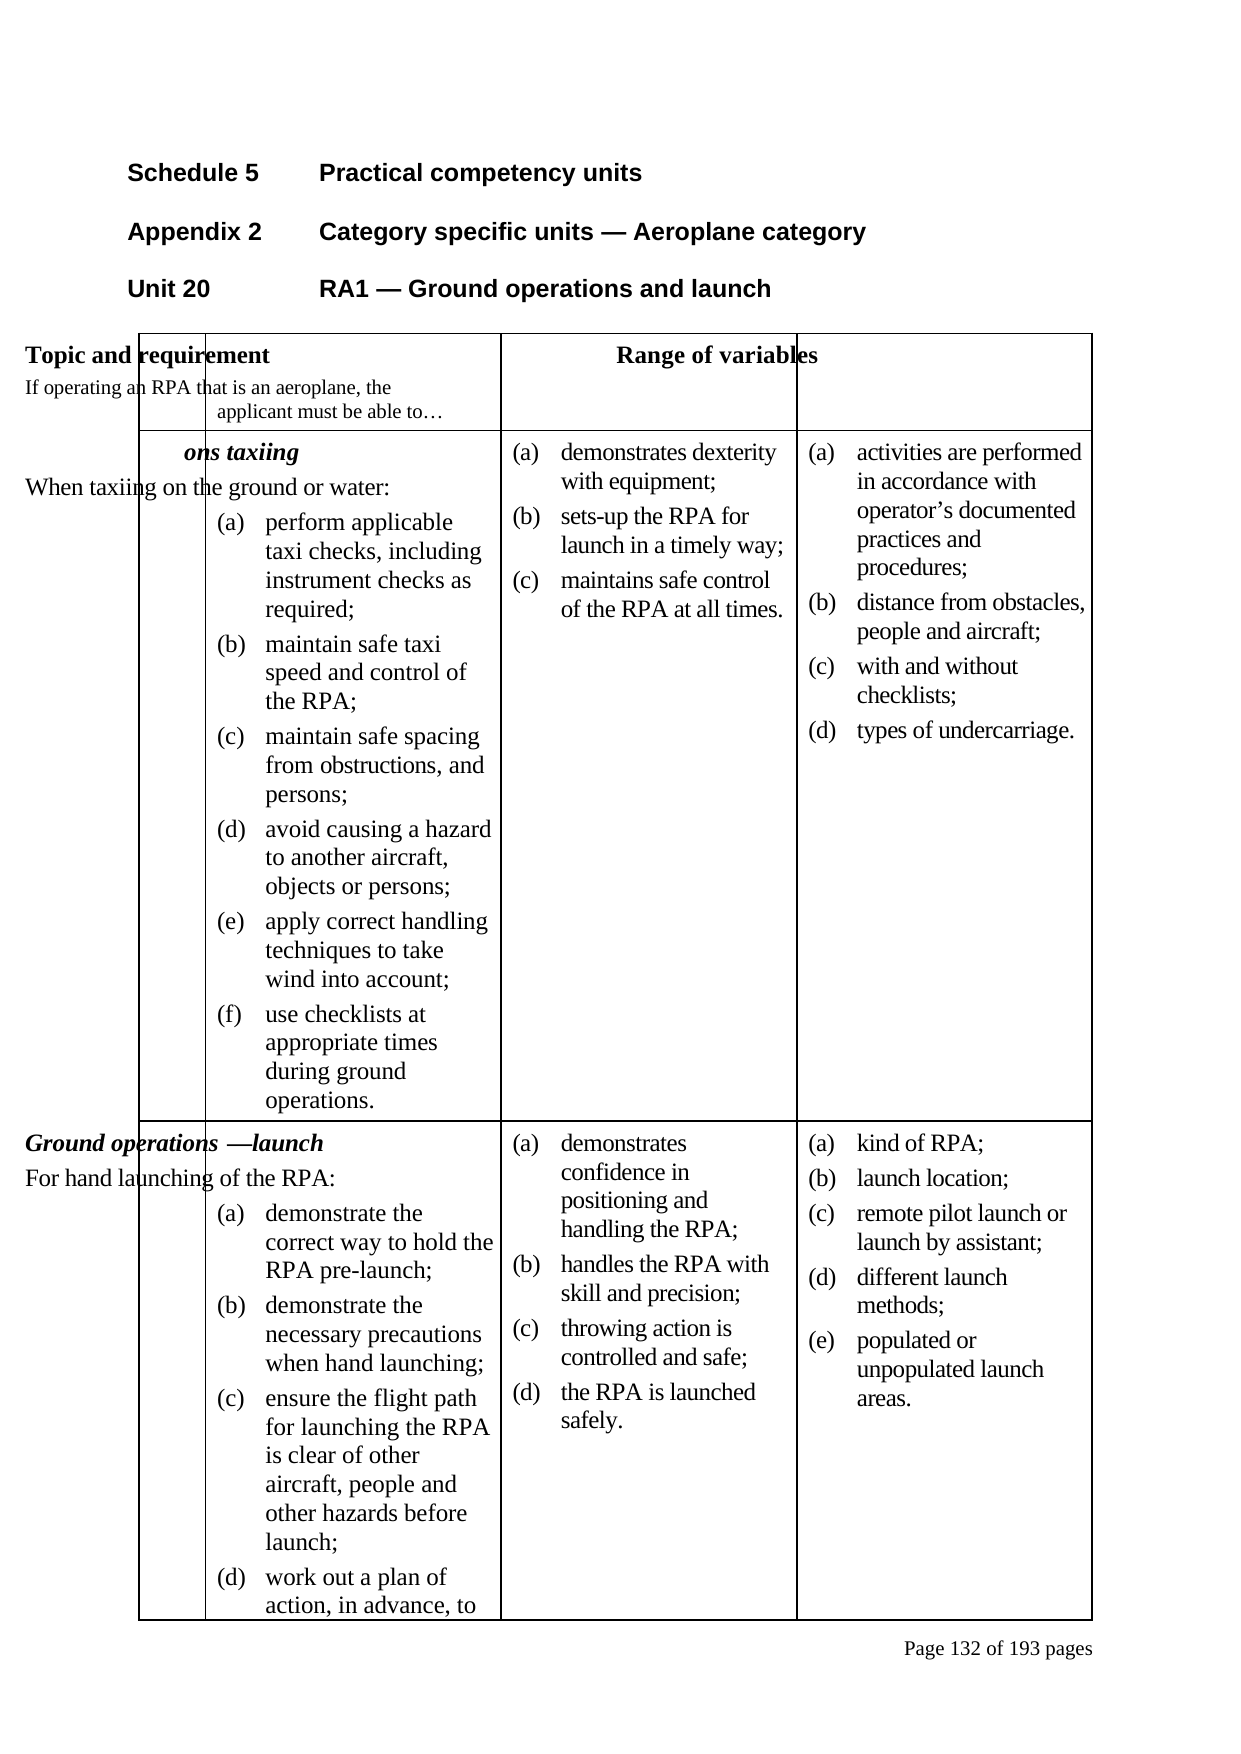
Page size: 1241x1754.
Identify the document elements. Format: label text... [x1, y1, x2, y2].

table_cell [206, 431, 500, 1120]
subtitle Schedule 5 Practical competency units [127, 158, 1092, 187]
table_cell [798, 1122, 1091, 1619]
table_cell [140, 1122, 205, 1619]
subtitle Unit 20 RA1 — Ground operations and launch [127, 274, 1092, 303]
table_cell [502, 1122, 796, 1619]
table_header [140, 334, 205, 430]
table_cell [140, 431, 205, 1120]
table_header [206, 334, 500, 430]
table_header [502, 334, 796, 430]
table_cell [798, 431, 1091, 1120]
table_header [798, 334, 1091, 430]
subtitle Appendix 2 Category specific units — Aeroplane category [127, 216, 1092, 245]
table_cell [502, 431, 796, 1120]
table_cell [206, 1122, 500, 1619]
